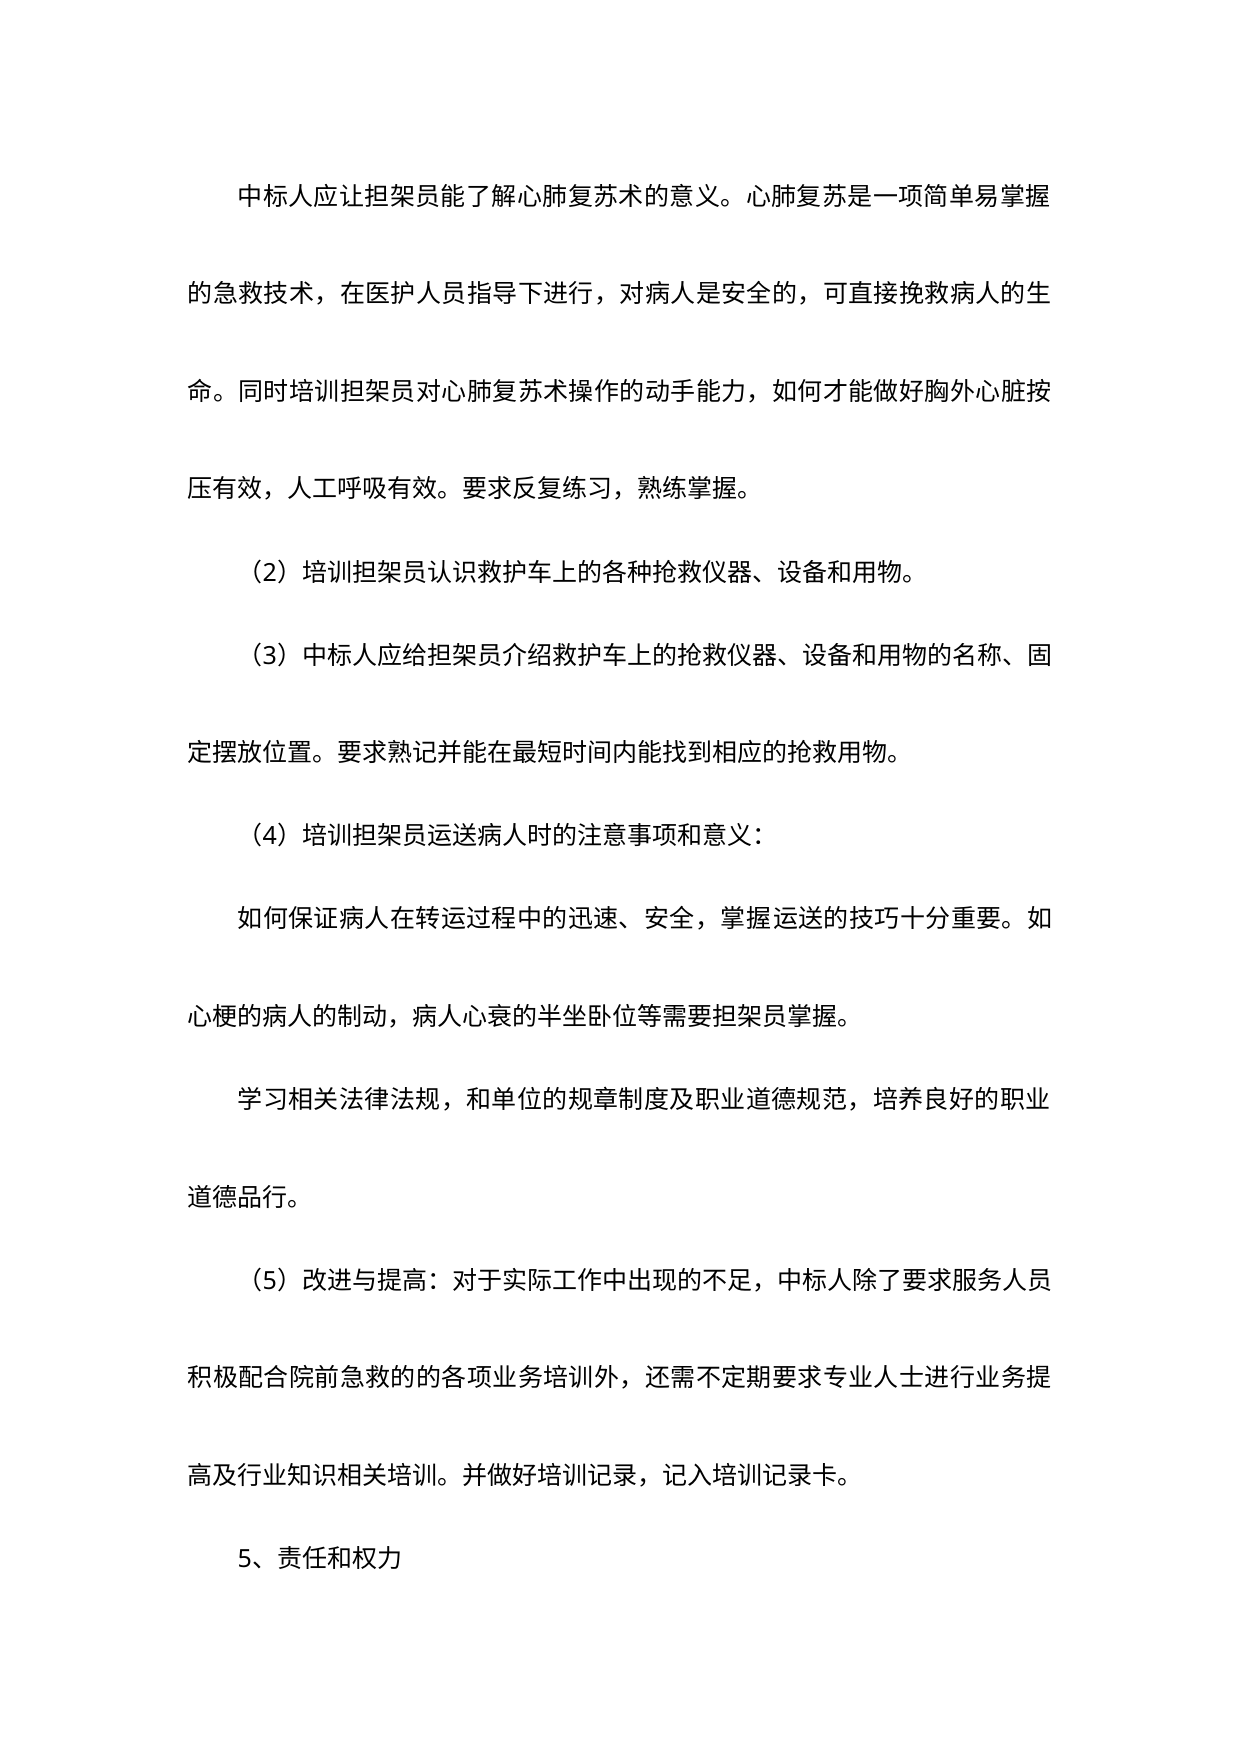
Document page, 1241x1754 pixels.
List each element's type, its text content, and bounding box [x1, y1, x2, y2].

text 5、责任和权力 [187, 1524, 1053, 1589]
text （3）中标人应给担架员介绍救护车上的抢救仪器、设备和用物的名称、固定摆放位置。要求熟记并能在最短时间内能找到相应的抢救用物。 [187, 621, 1053, 783]
text （4）培训担架员运送病人时的注意事项和意义： [187, 801, 1053, 866]
text （2）培训担架员认识救护车上的各种抢救仪器、设备和用物。 [187, 538, 1053, 603]
text 如何保证病人在转运过程中的迅速、安全，掌握运送的技巧十分重要。如心梗的病人的制动，病人心衰的半坐卧位等需要担架员掌握。 [187, 884, 1053, 1047]
text 中标人应让担架员能了解心肺复苏术的意义。心肺复苏是一项简单易掌握的急救技术，在医护人员指导下进行，对病人是安全的，可直接挽救病人的生命。同时培训担架员对心肺复苏术操作的动手能力，如何才能做好胸外心脏按压有效，人工呼吸有效。要求反复练习，熟练掌握。 [187, 162, 1053, 519]
text （5）改进与提高：对于实际工作中出现的不足，中标人除了要求服务人员积极配合院前急救的的各项业务培训外，还需不定期要求专业人士进行业务提高及行业知识相关培训。并做好培训记录，记入培训记录卡。 [187, 1246, 1053, 1506]
text 学习相关法律法规，和单位的规章制度及职业道德规范，培养良好的职业道德品行。 [187, 1065, 1053, 1228]
